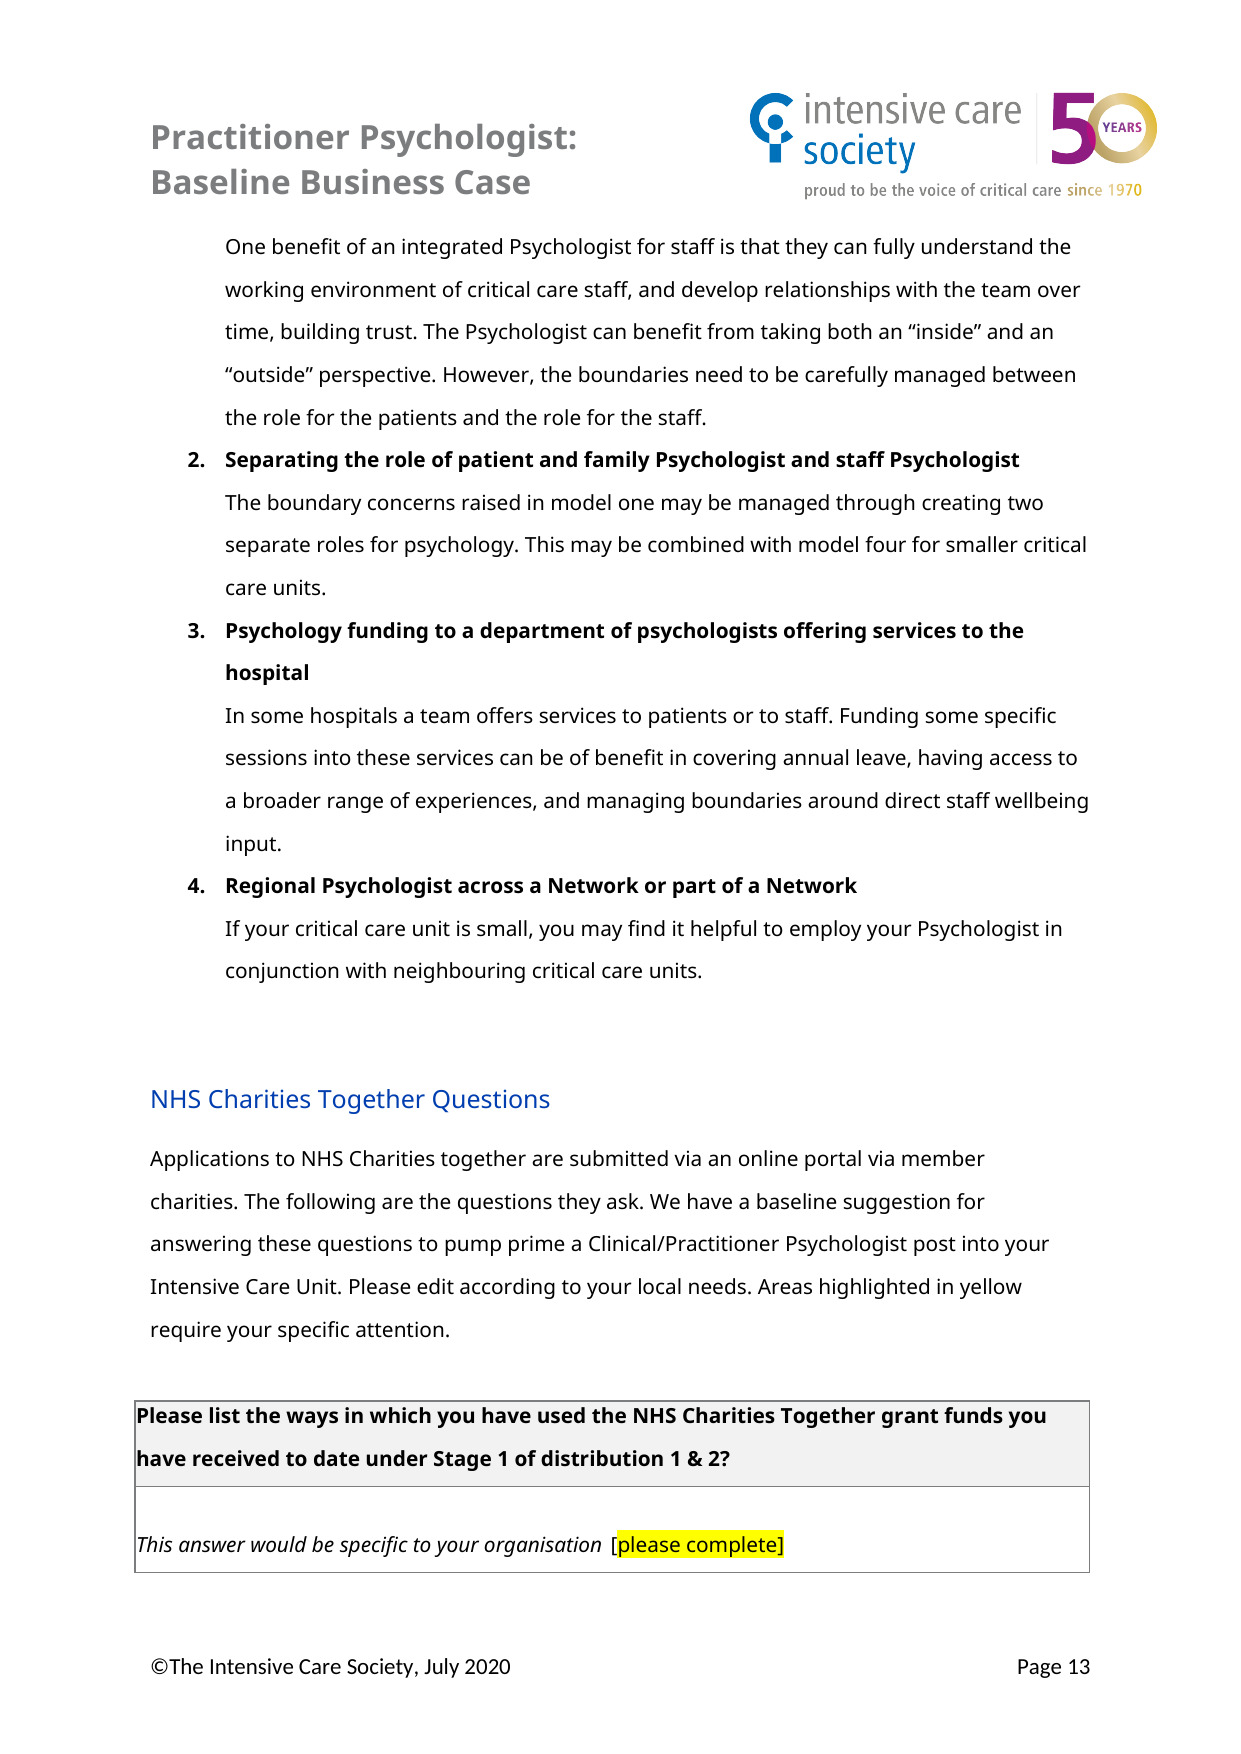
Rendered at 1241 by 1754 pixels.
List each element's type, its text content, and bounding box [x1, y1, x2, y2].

table_header Please list the ways in which you have used the NHS Charities Together grant funds you have received to date under Stage 1 of distribution 1 & 2? [136, 1402, 1089, 1486]
subtitle NHS Charities Together Questions [150, 1082, 1090, 1116]
text Applications to NHS Charities together are submitted via an online portal via member charities. The following are the questions they ask. We have a baseline suggestion for answering these questions to pump prime a Clinical/Practitioner Psychologist post into your Intensive Care Unit. Please edit according to your local needs. Areas highlighted in yellow require your specific attention. [150, 1144, 1090, 1343]
text If your critical care unit is small, you may find it helpful to employ your Psychologist in conjunction with neighbouring critical care units. [225, 914, 1090, 985]
list Psychology funding to a department of psychologists offering services to the hospital [187, 616, 1090, 687]
text One benefit of an integrated Psychologist for staff is that they can fully understand the working environment of critical care staff, and develop relationships with the team over time, building trust. The Psychologist can benefit from taking both an “inside” and an “outside” perspective. However, the boundaries need to be carefully managed between the role for the patients and the role for the staff. [225, 232, 1090, 431]
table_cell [136, 1487, 1089, 1571]
list Regional Psychologist across a Network or part of a Network [187, 871, 1090, 900]
list Separating the role of patient and family Psychologist and staff Psychologist [187, 445, 1090, 474]
picture [729, 47, 1178, 246]
text The boundary concerns raised in model one may be managed through creating two separate roles for psychology. This may be combined with model four for smaller critical care units. [225, 488, 1090, 602]
text In some hospitals a team offers services to patients or to staff. Funding some specific sessions into these services can be of benefit in covering annual leave, having access to a broader range of experiences, and managing boundaries around direct staff wellbeing input. [225, 701, 1090, 857]
